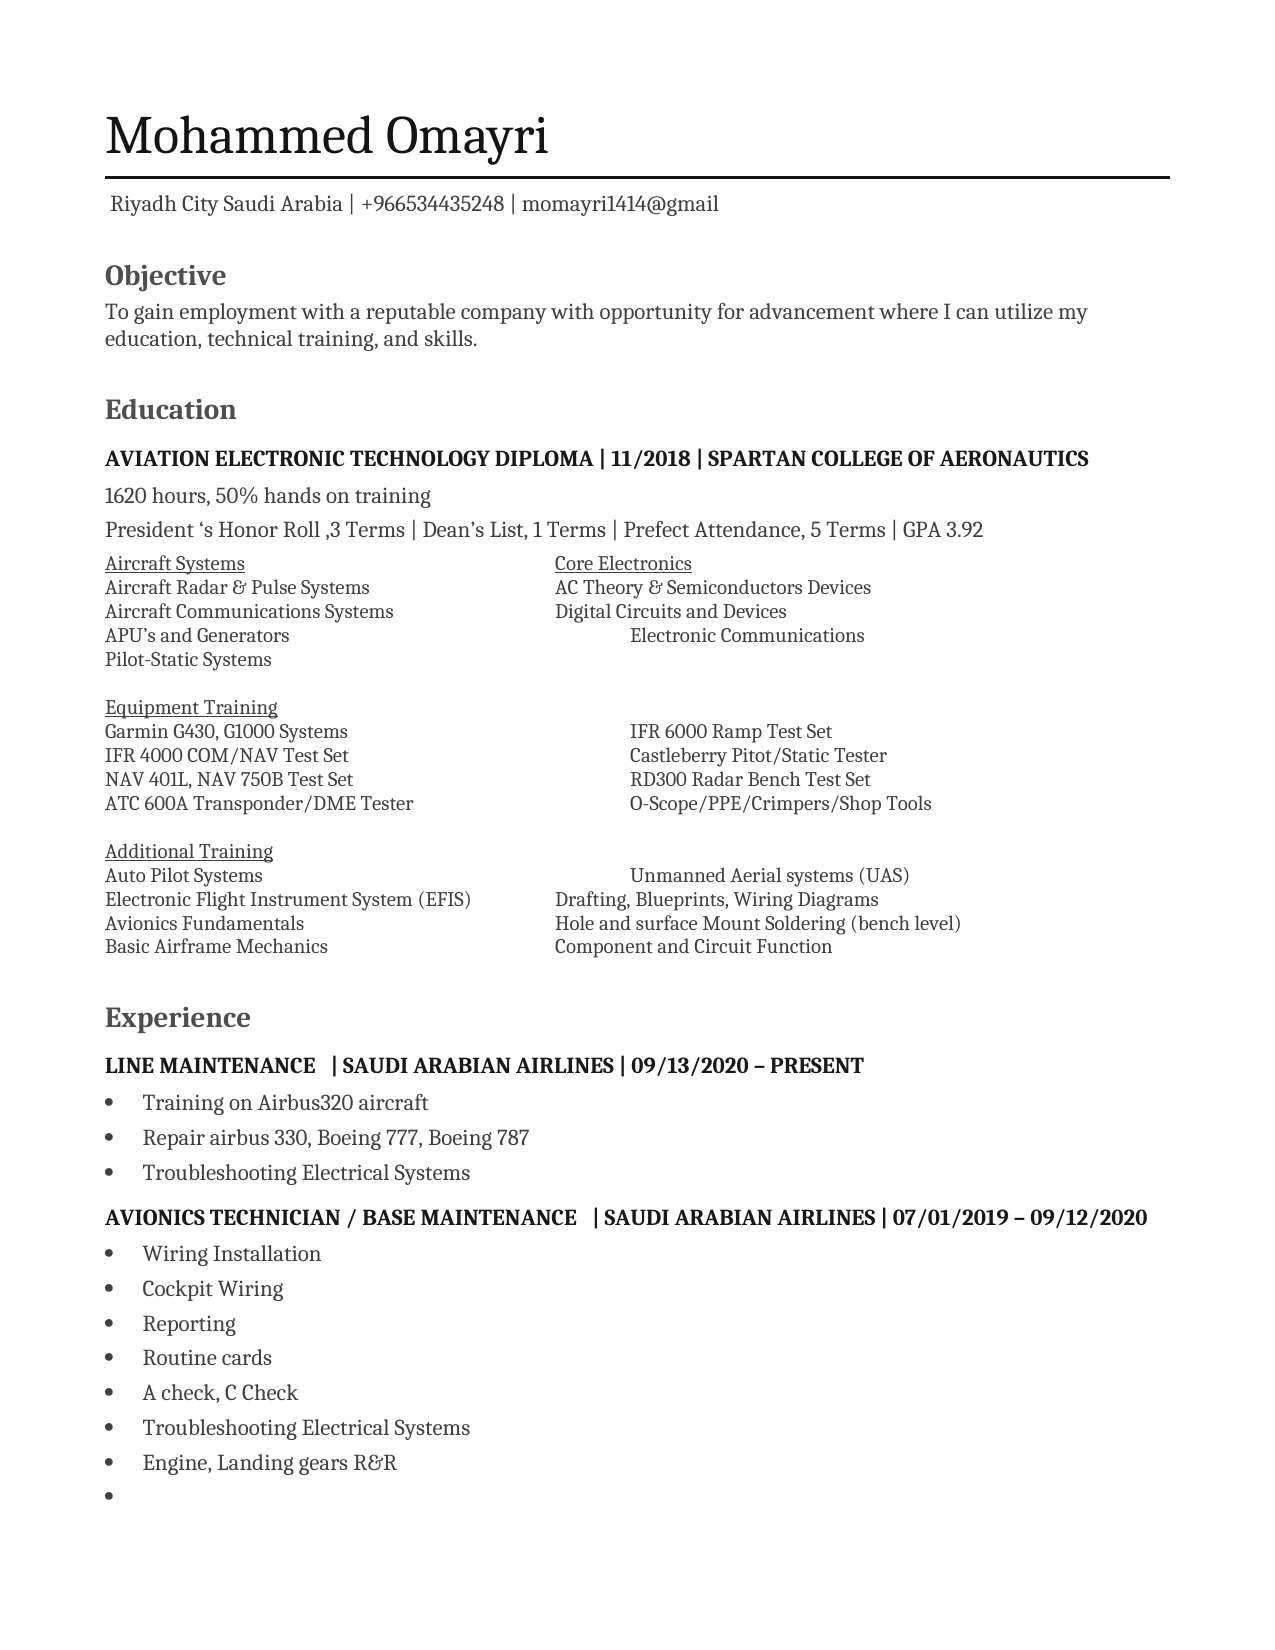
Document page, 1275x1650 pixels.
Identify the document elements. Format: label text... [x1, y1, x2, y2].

list Training on Airbus320 aircraft [105, 1090, 1170, 1116]
list Routine cards [105, 1345, 1170, 1372]
list To gain employment with a reputable company with opportunity for advancement where I can utilize my education, technical training, and skills. [105, 299, 1170, 352]
list Reporting [105, 1311, 1170, 1337]
subtitle line maintenance | Saudi Arabian AirlInes | 09/13/2020 – present [105, 1053, 1170, 1079]
text Riyadh City Saudi Arabia | +966534435248 | momayri1414@gmail [105, 191, 1170, 218]
list NAV 401L, NAV 750B Test Set RD300 Radar Bench Test Set [105, 767, 1170, 791]
list Troubleshooting Electrical Systems [105, 1159, 1170, 1186]
list President ‘s Honor Roll ,3 Terms | Dean’s List, 1 Terms | Prefect Attendance, 5 Terms | GPA 3.92 [105, 517, 1170, 543]
list Avionics Fundamentals Hole and surface Mount Soldering (bench level) [105, 911, 1170, 935]
list Aircraft Communications Systems Digital Circuits and Devices [105, 600, 1170, 624]
list Aircraft Systems Core Electronics [105, 552, 1170, 576]
list Pilot-Static Systems [105, 648, 1170, 672]
list 1620 hours, 50% hands on training [105, 482, 1170, 509]
list Basic Airframe Mechanics Component and Circuit Function [105, 935, 1170, 959]
subtitle aviation electronic technology diploma | 11/2018 | spartan college of aeronautics [105, 446, 1170, 472]
list Wiring Installation [105, 1241, 1170, 1267]
list Garmin G430, G1000 Systems IFR 6000 Ramp Test Set [105, 719, 1170, 743]
list Aircraft Radar & Pulse Systems AC Theory & Semiconductors Devices [105, 576, 1170, 600]
list Cockpit Wiring [105, 1276, 1170, 1302]
list Electronic Flight Instrument System (EFIS) Drafting, Blueprints, Wiring Diagrams [105, 887, 1170, 911]
list APU’s and Generators Electronic Communications [105, 624, 1170, 648]
list ATC 600A Transponder/DME Tester O-Scope/PPE/Crimpers/Shop Tools [105, 791, 1170, 815]
list IFR 4000 COM/NAV Test Set Castleberry Pitot/Static Tester [105, 743, 1170, 767]
list A check, C Check [105, 1380, 1170, 1406]
list Troubleshooting Electrical Systems [105, 1414, 1170, 1441]
subtitle AVIONICS TechniciAn / base maintenance | Saudi Arabian AirlInes | 07/01/2019 – 09/12/2020 [105, 1204, 1170, 1231]
list Repair airbus 330, Boeing 777, Boeing 787 [105, 1124, 1170, 1151]
list Equipment Training [105, 696, 1170, 719]
list Auto Pilot Systems Unmanned Aerial systems (UAS) [105, 863, 1170, 887]
list Additional Training [105, 839, 1170, 863]
list Engine, Landing gears R&R [105, 1449, 1170, 1476]
